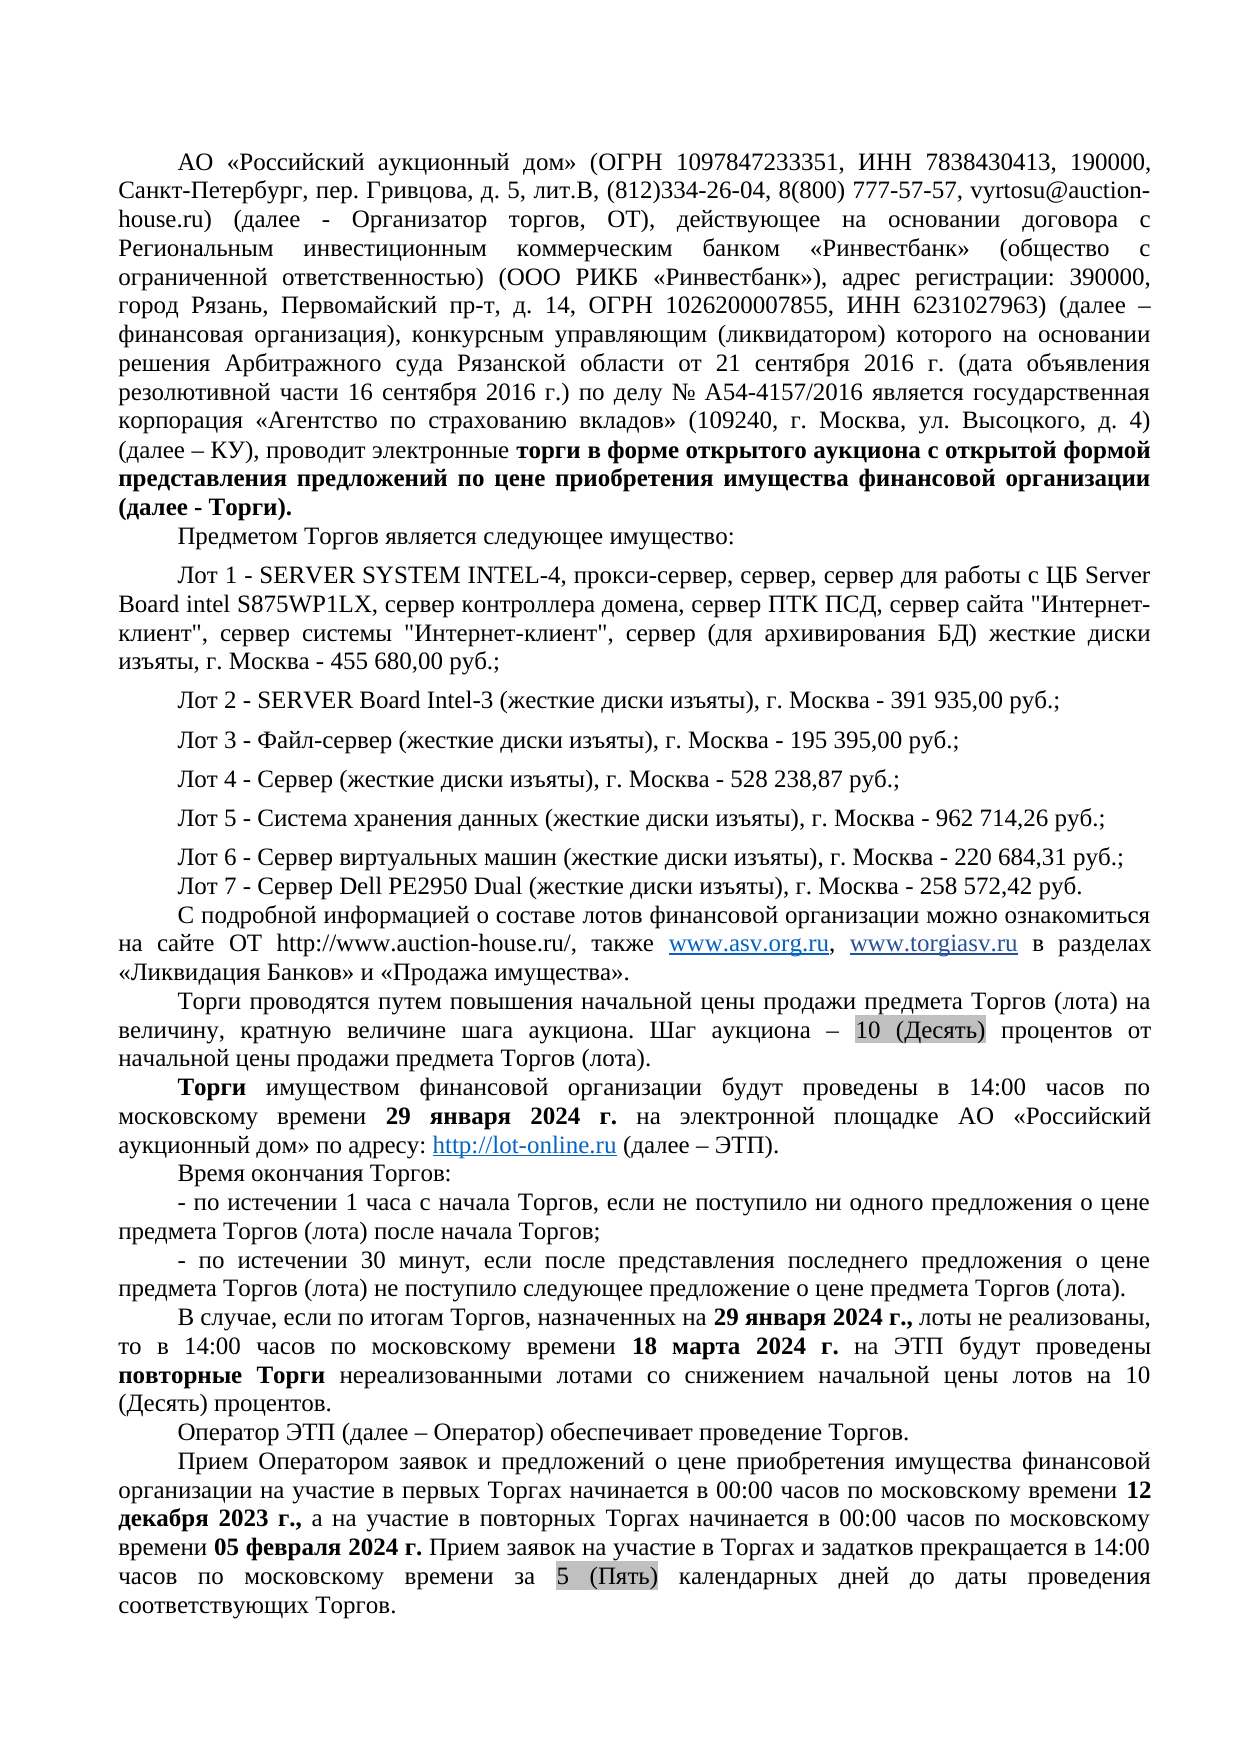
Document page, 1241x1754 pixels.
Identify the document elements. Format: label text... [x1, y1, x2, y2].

text АО «Российский аукционный дом» (ОГРН 1097847233351, ИНН 7838430413, 190000, Санкт-Петербург, пер. Гривцова, д. 5, лит.В, (812)334-26-04, 8(800) 777-57-57, vyrtosu@auction-house.ru) (далее - Организатор торгов, ОТ), действующее на основании договора с Региональным инвестиционным коммерческим банком «Ринвестбанк» (общество с ограниченной ответственностью) (ООО РИКБ «Ринвестбанк»), адрес регистрации: 390000, город Рязань, Первомайский пр-т, д. 14, ОГРН 1026200007855, ИНН 6231027963) (далее – финансовая организация), конкурсным управляющим (ликвидатором) которого на основании решения Арбитражного суда Рязанской области от 21 сентября 2016 г. (дата объявления резолютивной части 16 сентября 2016 г.) по делу № А54-4157/2016 является государственная корпорация «Агентство по страхованию вкладов» (109240, г. Москва, ул. Высоцкого, д. 4) (далее – КУ), проводит электронные торги в форме открытого аукциона с открытой формой представления предложений по цене приобретения имущества финансовой организации (далее - Торги). [118, 147, 1151, 521]
text Лот 7 - Сервер Dell PE2950 Dual (жесткие диски изъяты), г. Москва - 258 572,42 руб. [118, 871, 1151, 900]
text Лот 6 - Сервер виртуальных машин (жесткие диски изъяты), г. Москва - 220 684,31 руб.; [118, 842, 1151, 871]
text Время окончания Торгов: [118, 1158, 1151, 1187]
text Прием Оператором заявок и предложений о цене приобретения имущества финансовой организации на участие в первых Торгах начинается в 00:00 часов по московскому времени 12 декабря 2023 г., а на участие в повторных Торгах начинается в 00:00 часов по московскому времени 05 февраля 2024 г. Прием заявок на участие в Торгах и задатков прекращается в 14:00 часов по московскому времени за 5 (Пять) календарных дней до даты проведения соответствующих Торгов. [118, 1446, 1151, 1618]
text В случае, если по итогам Торгов, назначенных на 29 января 2024 г., лоты не реализованы, то в 14:00 часов по московскому времени 18 марта 2024 г. на ЭТП будут проведены повторные Торги нереализованными лотами со снижением начальной цены лотов на 10 (Десять) процентов. [118, 1302, 1151, 1417]
text Лот 3 - Файл-сервер (жесткие диски изъяты), г. Москва - 195 395,00 руб.; [118, 725, 1151, 753]
text Лот 2 - SERVER Board Intel-3 (жесткие диски изъяты), г. Москва - 391 935,00 руб.; [118, 686, 1151, 714]
text Торги проводятся путем повышения начальной цены продажи предмета Торгов (лота) на величину, кратную величине шага аукциона. Шаг аукциона – 10 (Десять) процентов от начальной цены продажи предмета Торгов (лота). [118, 986, 1151, 1072]
text Лот 1 - SERVER SYSTEM INTEL-4, прокси-сервер, сервер, сервер для работы с ЦБ Server Board intel S875WP1LX, сервер контроллера домена, сервер ПТК ПСД, сервер сайта "Интернет-клиент", сервер системы "Интернет-клиент", сервер (для архивирования БД) жесткие диски изъяты, г. Москва - 455 680,00 руб.; [118, 560, 1151, 675]
text - по истечении 30 минут, если после представления последнего предложения о цене предмета Торгов (лота) не поступило следующее предложение о цене предмета Торгов (лота). [118, 1245, 1151, 1302]
text Предметом Торгов является следующее имущество: [118, 521, 1151, 550]
text Лот 5 - Система хранения данных (жесткие диски изъяты), г. Москва - 962 714,26 руб.; [118, 803, 1151, 832]
text Оператор ЭТП (далее – Оператор) обеспечивает проведение Торгов. [118, 1417, 1151, 1446]
text Лот 4 - Сервер (жесткие диски изъяты), г. Москва - 528 238,87 руб.; [118, 764, 1151, 793]
text С подробной информацией о составе лотов финансовой организации можно ознакомиться на сайте ОТ http://www.auction-house.ru/, также www.asv.org.ru, www.torgiasv.ru в разделах «Ликвидация Банков» и «Продажа имущества». [118, 900, 1151, 986]
text - по истечении 1 часа с начала Торгов, если не поступило ни одного предложения о цене предмета Торгов (лота) после начала Торгов; [118, 1187, 1151, 1245]
text Торги имуществом финансовой организации будут проведены в 14:00 часов по московскому времени 29 января 2024 г. на электронной площадке АО «Российский аукционный дом» по адресу: http://lot-online.ru (далее – ЭТП). [118, 1072, 1151, 1158]
